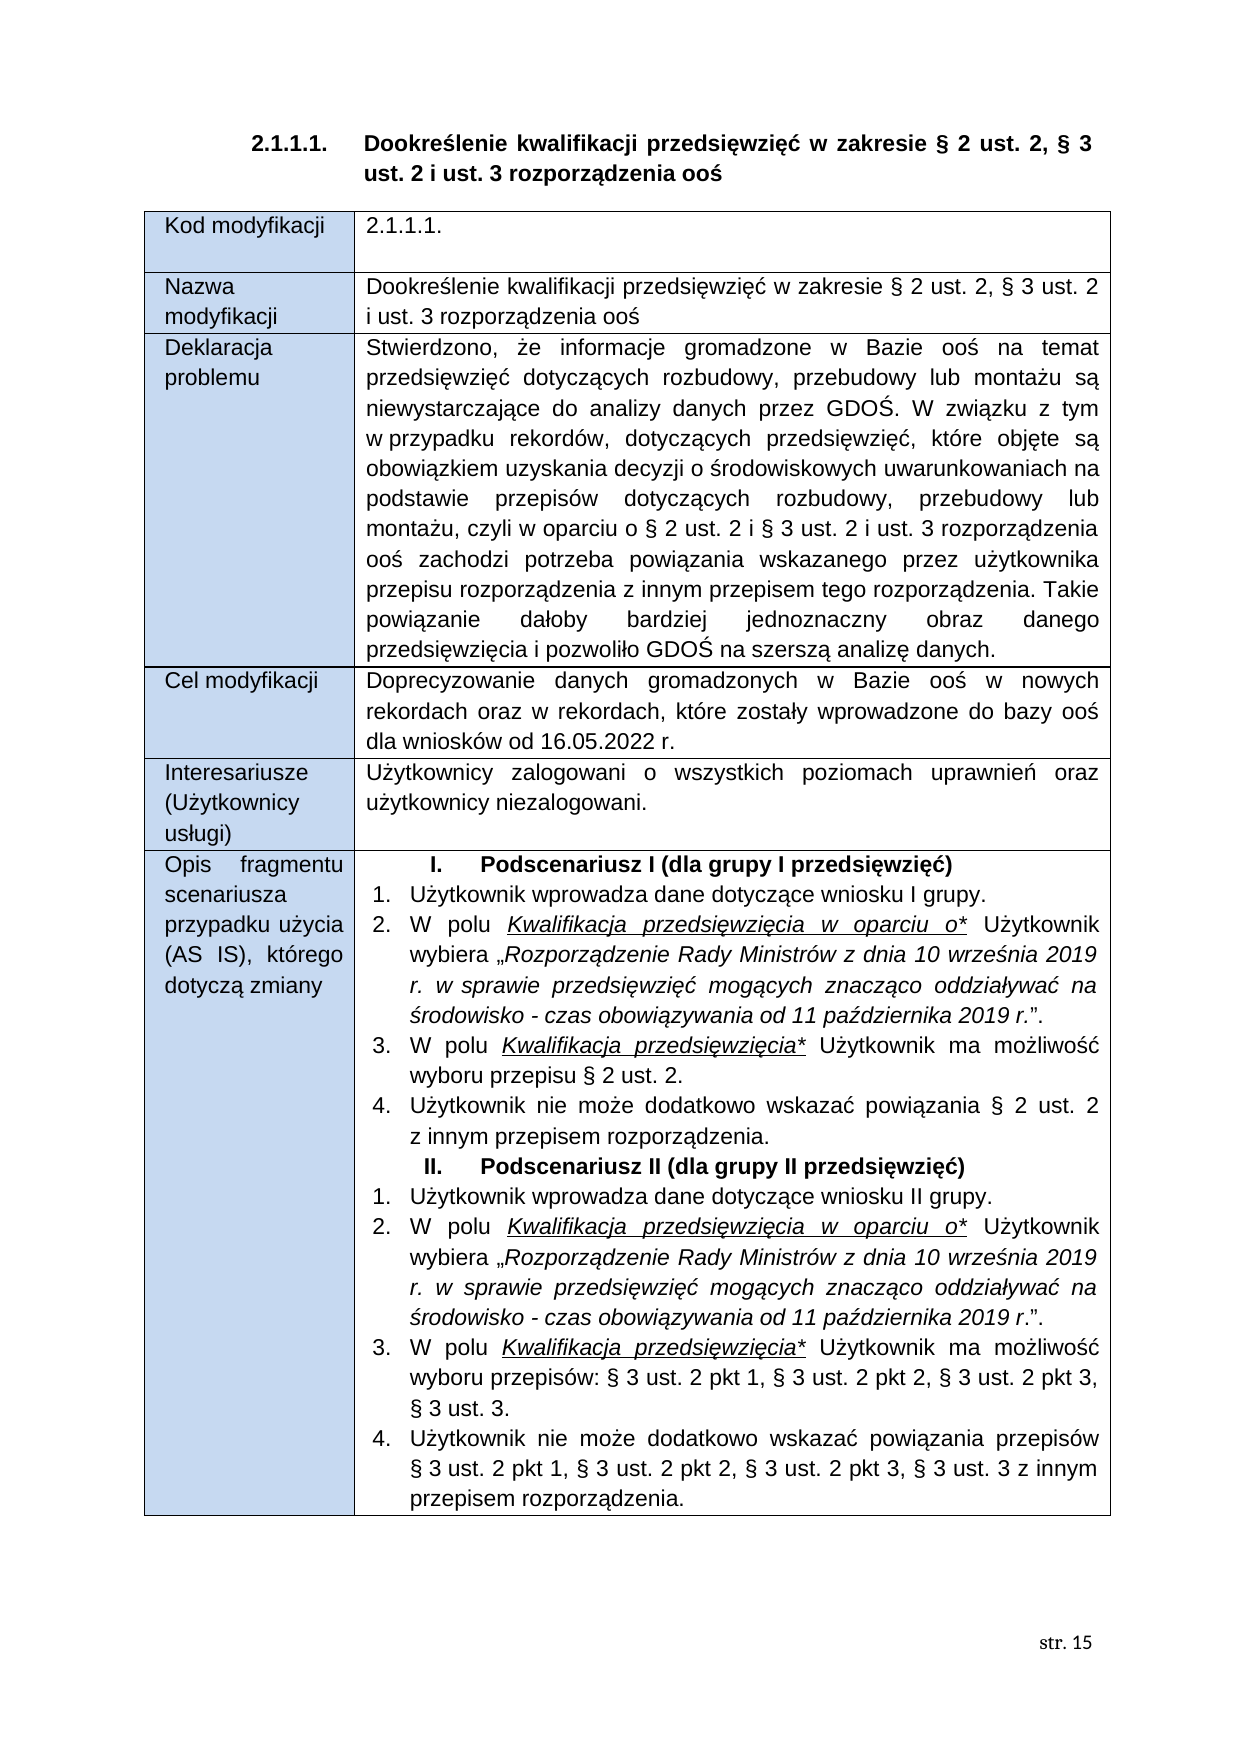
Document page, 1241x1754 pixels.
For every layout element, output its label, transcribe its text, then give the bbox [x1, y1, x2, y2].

table_cell Interesariusze (Użytkownicy usługi) [145, 759, 354, 850]
table_cell Cel modyfikacji [145, 668, 354, 758]
table_cell Deklaracja problemu [145, 334, 354, 666]
table_header 2.1.1.1. [355, 212, 1110, 272]
table_cell Doprecyzowanie danych gromadzonych w Bazie ooś w nowych rekordach oraz w rekordach, które zostały wprowadzone do bazy ooś dla wniosków od 16.05.2022 r. [355, 668, 1110, 758]
table_cell Stwierdzono, że informacje gromadzone w Bazie ooś na temat przedsięwzięć dotyczących rozbudowy, przebudowy lub montażu są niewystarczające do analizy danych przez GDOŚ. W związku z tym w przypadku rekordów, dotyczących przedsięwzięć, które objęte są obowiązkiem uzyskania decyzji o środowiskowych uwarunkowaniach na podstawie przepisów dotyczących rozbudowy, przebudowy lub montażu, czyli w oparciu o § 2 ust. 2 i § 3 ust. 2 i ust. 3 rozporządzenia ooś zachodzi potrzeba powiązania wskazanego przez użytkownika przepisu rozporządzenia z innym przepisem tego rozporządzenia. Takie powiązanie dałoby bardziej jednoznaczny obraz danego przedsięwzięcia i pozwoliło GDOŚ na szerszą analizę danych. [355, 334, 1110, 666]
table_cell Opis fragmentu scenariusza przypadku użycia (AS IS), którego dotyczą zmiany [145, 851, 354, 1515]
table_cell Nazwa modyfikacji [145, 273, 354, 333]
table_cell Podscenariusz I (dla grupy I przedsięwzięć) Użytkownik wprowadza dane dotyczące wniosku I grupy. W polu Kwalifikacja przedsięwzięcia w oparciu o* Użytkownik wybiera „Rozporządzenie Rady Ministrów z dnia 10 września 2019 r. w sprawie przedsięwzięć mogących znacząco oddziaływać na środowisko - czas obowiązywania od 11 października 2019 r.”. W polu Kwalifikacja przedsięwzięcia* Użytkownik ma możliwość wyboru przepisu § 2 ust. 2. Użytkownik nie może dodatkowo wskazać powiązania § 2 ust. 2 z innym przepisem rozporządzenia. Podscenariusz II (dla grupy II przedsięwzięć) Użytkownik wprowadza dane dotyczące wniosku II grupy. W polu Kwalifikacja przedsięwzięcia w oparciu o* Użytkownik wybiera „Rozporządzenie Rady Ministrów z dnia 10 września 2019 r. w sprawie przedsięwzięć mogących znacząco oddziaływać na środowisko - czas obowiązywania od 11 października 2019 r.”. W polu Kwalifikacja przedsięwzięcia* Użytkownik ma możliwość wyboru przepisów: § 3 ust. 2 pkt 1, § 3 ust. 2 pkt 2, § 3 ust. 2 pkt 3, § 3 ust. 3. Użytkownik nie może dodatkowo wskazać powiązania przepisów § 3 ust. 2 pkt 1, § 3 ust. 2 pkt 2, § 3 ust. 2 pkt 3, § 3 ust. 3 z innym przepisem rozporządzenia. [355, 851, 1110, 1515]
list Dookreślenie kwalifikacji przedsięwzięć w zakresie § 2 ust. 2, § 3 ust. 2 i ust. 3 rozporządzenia ooś [251, 130, 1092, 186]
table_cell Użytkownicy zalogowani o wszystkich poziomach uprawnień oraz użytkownicy niezalogowani. [355, 759, 1110, 850]
table_header Kod modyfikacji [145, 212, 354, 272]
table_cell Dookreślenie kwalifikacji przedsięwzięć w zakresie § 2 ust. 2, § 3 ust. 2 i ust. 3 rozporządzenia ooś [355, 273, 1110, 333]
